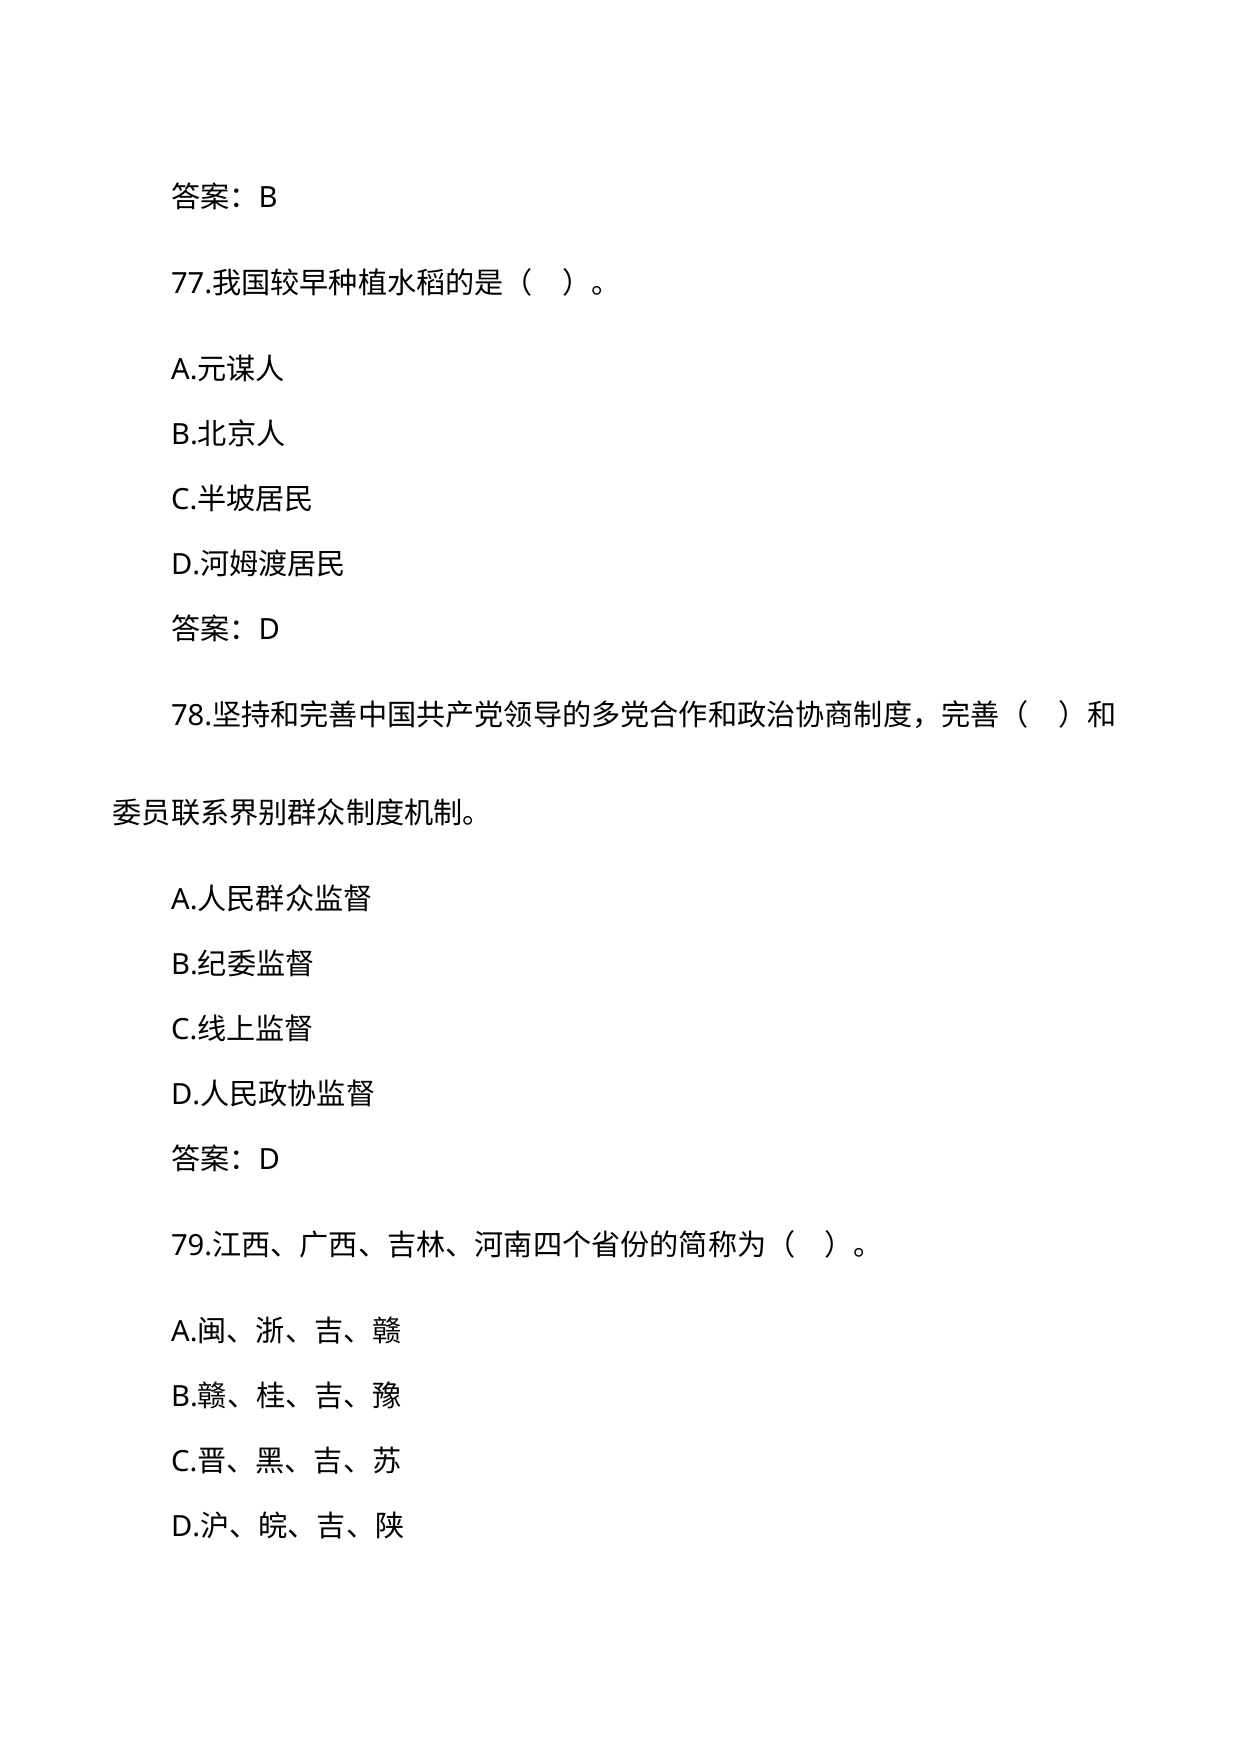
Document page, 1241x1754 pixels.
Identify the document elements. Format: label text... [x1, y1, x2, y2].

text B.纪委监督 [112, 929, 1128, 994]
text 77.我国较早种植水稻的是（ ）。 [112, 248, 1128, 313]
text 答案：D [112, 1124, 1128, 1189]
text D.沪、皖、吉、陕 [112, 1491, 1128, 1556]
text D.人民政协监督 [112, 1059, 1128, 1124]
text C.晋、黑、吉、苏 [112, 1426, 1128, 1491]
text 答案：D [112, 594, 1128, 659]
text D.河姆渡居民 [112, 529, 1128, 594]
text 78.坚持和完善中国共产党领导的多党合作和政治协商制度，完善（ ）和委员联系界别群众制度机制。 [112, 680, 1128, 843]
text A.人民群众监督 [112, 864, 1128, 929]
text 79.江西、广西、吉林、河南四个省份的简称为（ ）。 [112, 1210, 1128, 1275]
text 答案：B [112, 162, 1128, 227]
text C.线上监督 [112, 994, 1128, 1059]
text A.闽、浙、吉、赣 [112, 1296, 1128, 1361]
text C.半坡居民 [112, 464, 1128, 529]
text B.赣、桂、吉、豫 [112, 1361, 1128, 1426]
text A.元谋人 [112, 334, 1128, 399]
text B.北京人 [112, 399, 1128, 464]
